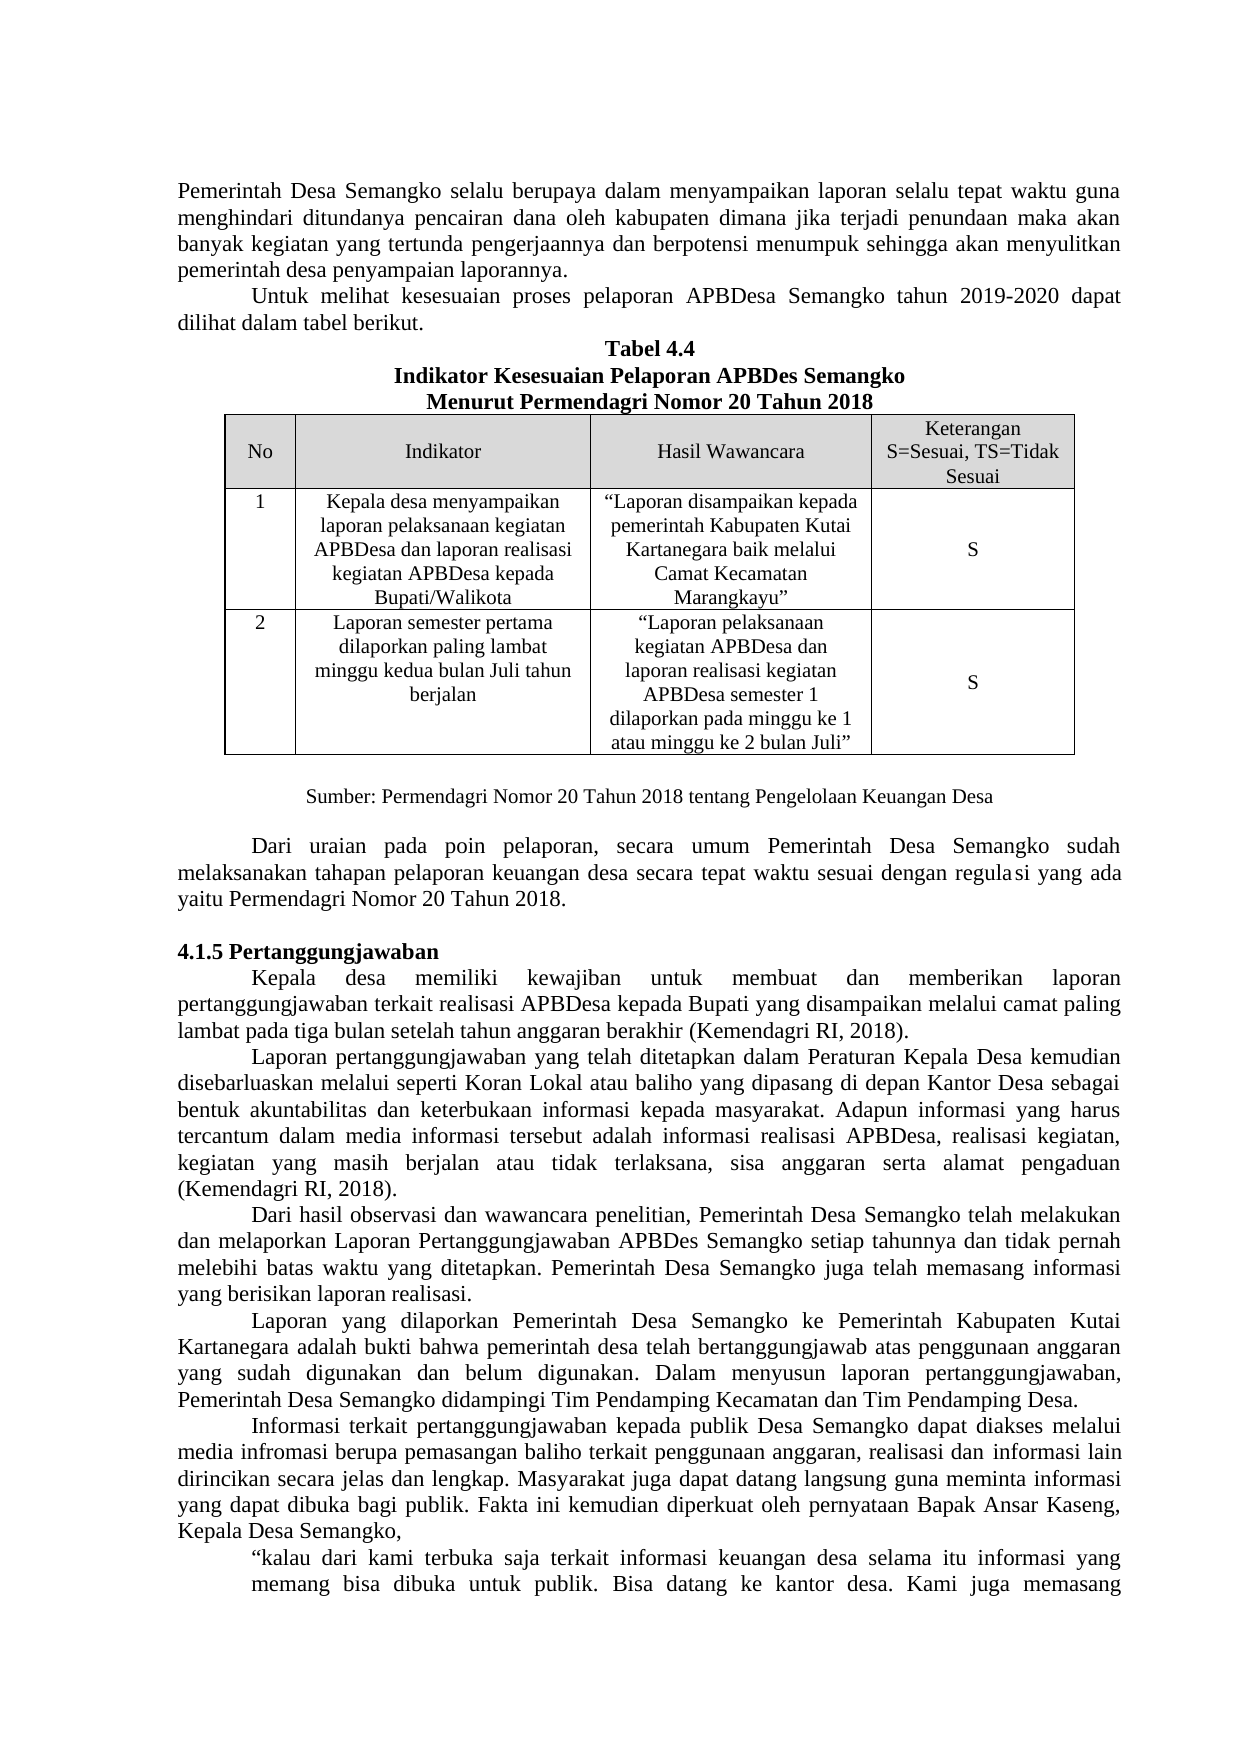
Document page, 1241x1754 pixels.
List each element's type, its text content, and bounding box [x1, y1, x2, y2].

table_cell Laporan semester pertama dilaporkan paling lambat minggu kedua bulan Juli tahun berjalan [296, 610, 590, 754]
text Sumber: Permendagri Nomor 20 Tahun 2018 tentang Pengelolaan Keuangan Desa [177, 784, 1122, 808]
table_cell S [872, 489, 1074, 609]
table_cell “Laporan disampaikan kepada pemerintah Kabupaten Kutai Kartanegara baik melalui Camat Kecamatan Marangkayu” [591, 489, 871, 609]
text Informasi terkait pertanggungjawaban kepada publik Desa Semangko dapat diakses melalui media infromasi berupa pemasangan baliho terkait penggunaan anggaran, realisasi dan informasi lain dirincikan secara jelas dan lengkap. Masyarakat juga dapat datang langsung guna meminta informasi yang dapat dibuka bagi publik. Fakta ini kemudian diperkuat oleh pernyataan Bapak Ansar Kaseng, Kepala Desa Semangko, [177, 1412, 1122, 1544]
text Dari hasil observasi dan wawancara penelitian, Pemerintah Desa Semangko telah melakukan dan melaporkan Laporan Pertanggungjawaban APBDes Semangko setiap tahunnya dan tidak pernah melebihi batas waktu yang ditetapkan. Pemerintah Desa Semangko juga telah memasang informasi yang berisikan laporan realisasi. [177, 1201, 1122, 1307]
text Kepala desa memiliki kewajiban untuk membuat dan memberikan laporan pertanggungjawaban terkait realisasi APBDesa kepada Bupati yang disampaikan melalui camat paling lambat pada tiga bulan setelah tahun anggaran berakhir (Kemendagri RI, 2018). [177, 964, 1122, 1043]
text Menurut Permendagri Nomor 20 Tahun 2018 [177, 388, 1122, 414]
text Laporan pertanggungjawaban yang telah ditetapkan dalam Peraturan Kepala Desa kemudian disebarluaskan melalui seperti Koran Lokal atau baliho yang dipasang di depan Kantor Desa sebagai bentuk akuntabilitas dan keterbukaan informasi kepada masyarakat. Adapun informasi yang harus tercantum dalam media informasi tersebut adalah informasi realisasi APBDesa, realisasi kegiatan, kegiatan yang masih berjalan atau tidak terlaksana, sisa anggaran serta alamat pengaduan (Kemendagri RI, 2018). [177, 1043, 1122, 1201]
table_header Keterangan S=Sesuai, TS=Tidak Sesuai [872, 415, 1074, 488]
text Laporan yang dilaporkan Pemerintah Desa Semangko ke Pemerintah Kabupaten Kutai Kartanegara adalah bukti bahwa pemerintah desa telah bertanggungjawab atas penggunaan anggaran yang sudah digunakan dan belum digunakan. Dalam menyusun laporan pertanggungjawaban, Pemerintah Desa Semangko didampingi Tim Pendamping Kecamatan dan Tim Pendamping Desa. [177, 1307, 1122, 1412]
text Dari uraian pada poin pelaporan, secara umum Pemerintah Desa Semangko sudah melaksanakan tahapan pelaporan keuangan desa secara tepat waktu sesuai dengan regulasi yang ada yaitu Permendagri Nomor 20 Tahun 2018. [177, 832, 1122, 911]
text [177, 177, 1122, 283]
table_header Hasil Wawancara [591, 415, 871, 488]
text Tabel 4.4 [177, 335, 1122, 362]
table_header Indikator [296, 415, 590, 488]
table_header No [226, 415, 295, 488]
table_cell S [872, 610, 1074, 754]
table_cell 2 [226, 610, 295, 754]
text Indikator Kesesuaian Pelaporan APBDes Semangko [177, 362, 1122, 388]
text 4.1.5 Pertanggungjawaban [177, 938, 1122, 964]
table_cell “Laporan pelaksanaan kegiatan APBDesa dan laporan realisasi kegiatan APBDesa semester 1 dilaporkan pada minggu ke 1 atau minggu ke 2 bulan Juli” [591, 610, 871, 754]
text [251, 1544, 1122, 1597]
table_cell Kepala desa menyampaikan laporan pelaksanaan kegiatan APBDesa dan laporan realisasi kegiatan APBDesa kepada Bupati/Walikota [296, 489, 590, 609]
text Untuk melihat kesesuaian proses pelaporan APBDesa Semangko tahun 2019-2020 dapat dilihat dalam tabel berikut. [177, 283, 1122, 335]
table_cell 1 [226, 489, 295, 609]
